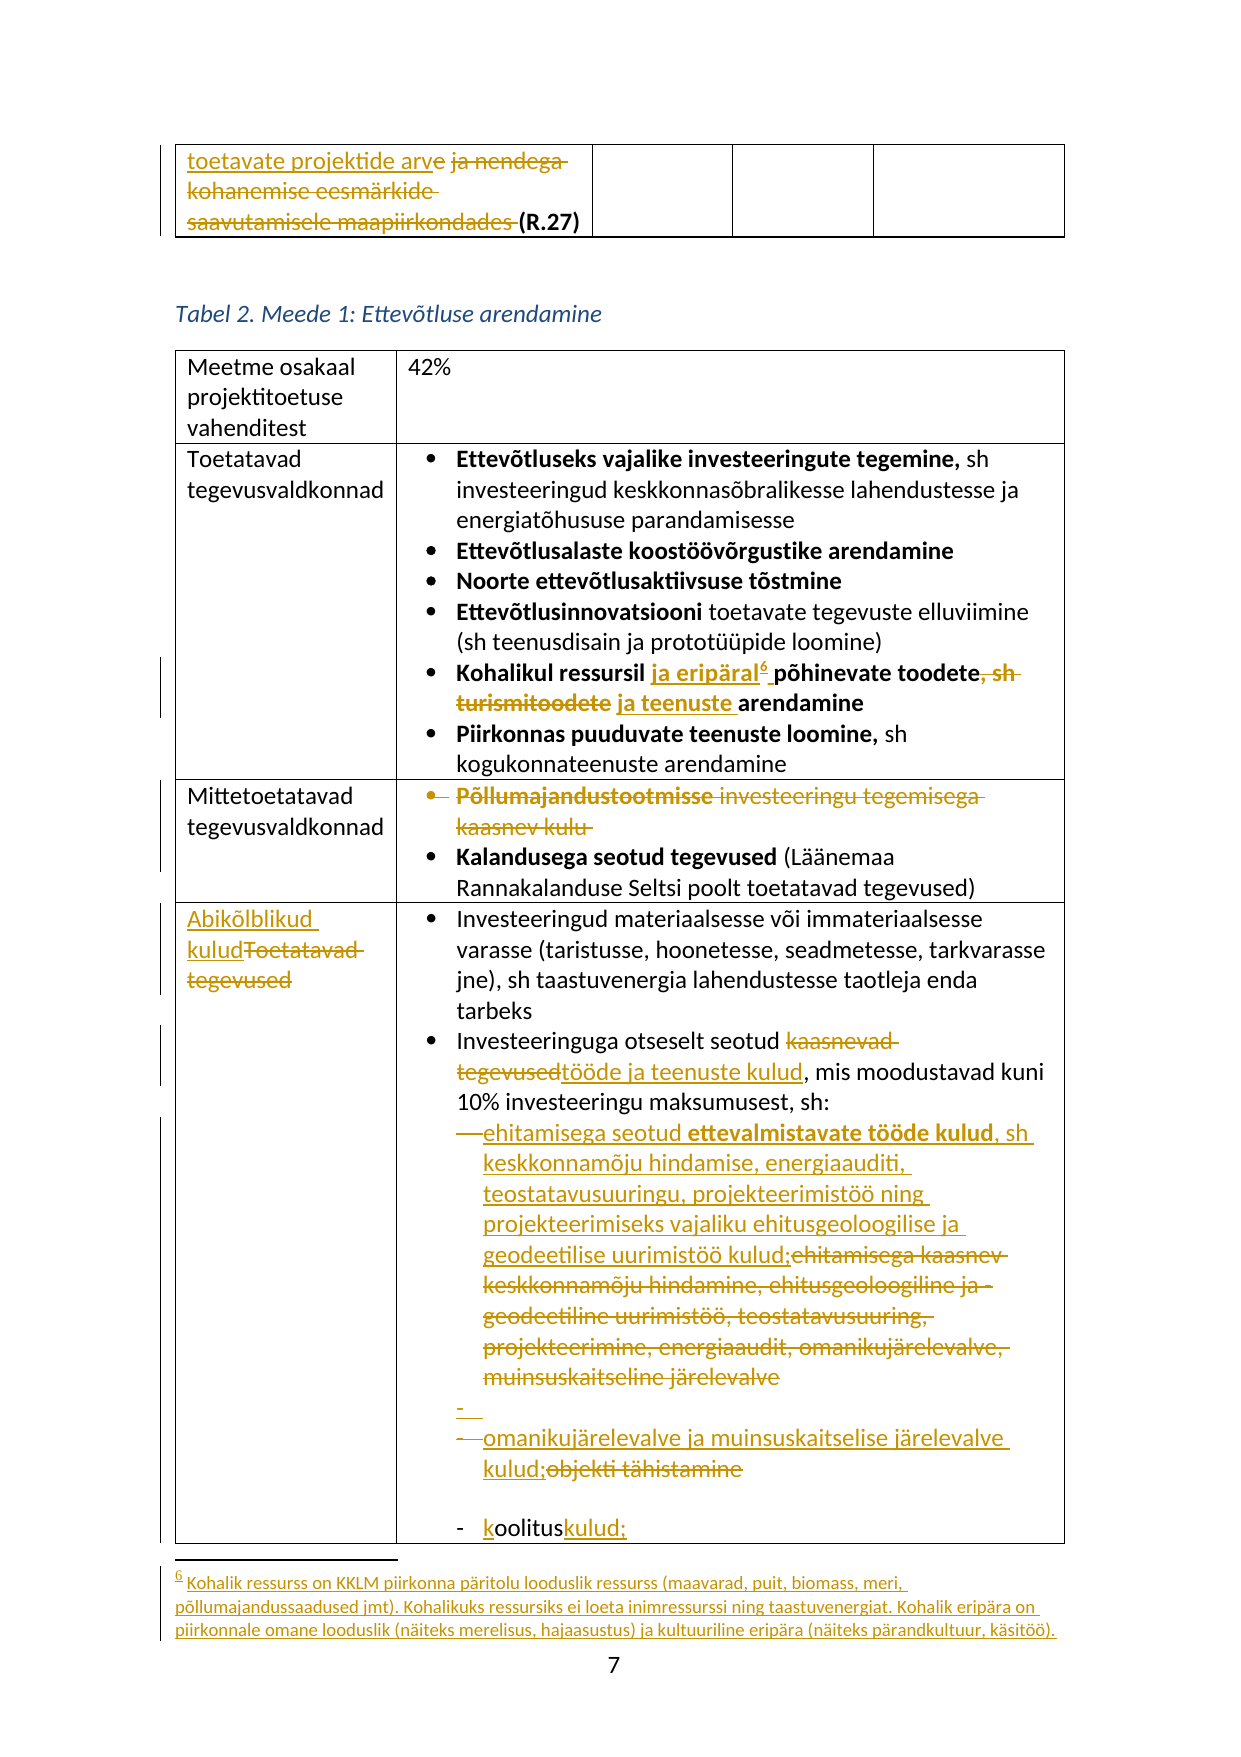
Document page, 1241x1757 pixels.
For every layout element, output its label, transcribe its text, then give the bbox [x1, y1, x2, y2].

table_cell 0 [593, 145, 732, 236]
table_header 42% [397, 351, 1064, 442]
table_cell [874, 145, 1064, 236]
table_cell Ettevõtluseks vajalike investeeringute tegemine, sh investeeringud keskkonnasõbralikesse lahendustesse ja energiatõhususe parandamisesse Ettevõtlusalaste koostöövõrgustike arendamine Noorte ettevõtlusaktiivsuse tõstmine Ettevõtlusinnovatsiooni toetavate tegevuste elluviimine (sh teenusdisain ja prototüüpide loomine) Kohalikul ressursil põhinevate toodete arendamine Piirkonnas puuduvate teenuste loomine, sh kogukonnateenuste arendamine [397, 444, 1064, 779]
table_cell Toetatavad tegevusvaldkonnad [176, 444, 396, 779]
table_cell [176, 145, 592, 236]
table_cell [176, 903, 396, 1542]
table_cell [397, 903, 1064, 1542]
text Tabel 2. Meede 1: Ettevõtluse arendamine [175, 298, 1065, 329]
table_cell 10 [733, 145, 873, 236]
table_cell Mittetoetatavad tegevusvaldkonnad [176, 780, 396, 902]
table_header Meetme osakaal projektitoetuse vahenditest [176, 351, 396, 442]
table_cell Kalandusega seotud tegevused (Läänemaa Rannakalanduse Seltsi poolt toetatavad tegevused) [397, 780, 1064, 902]
